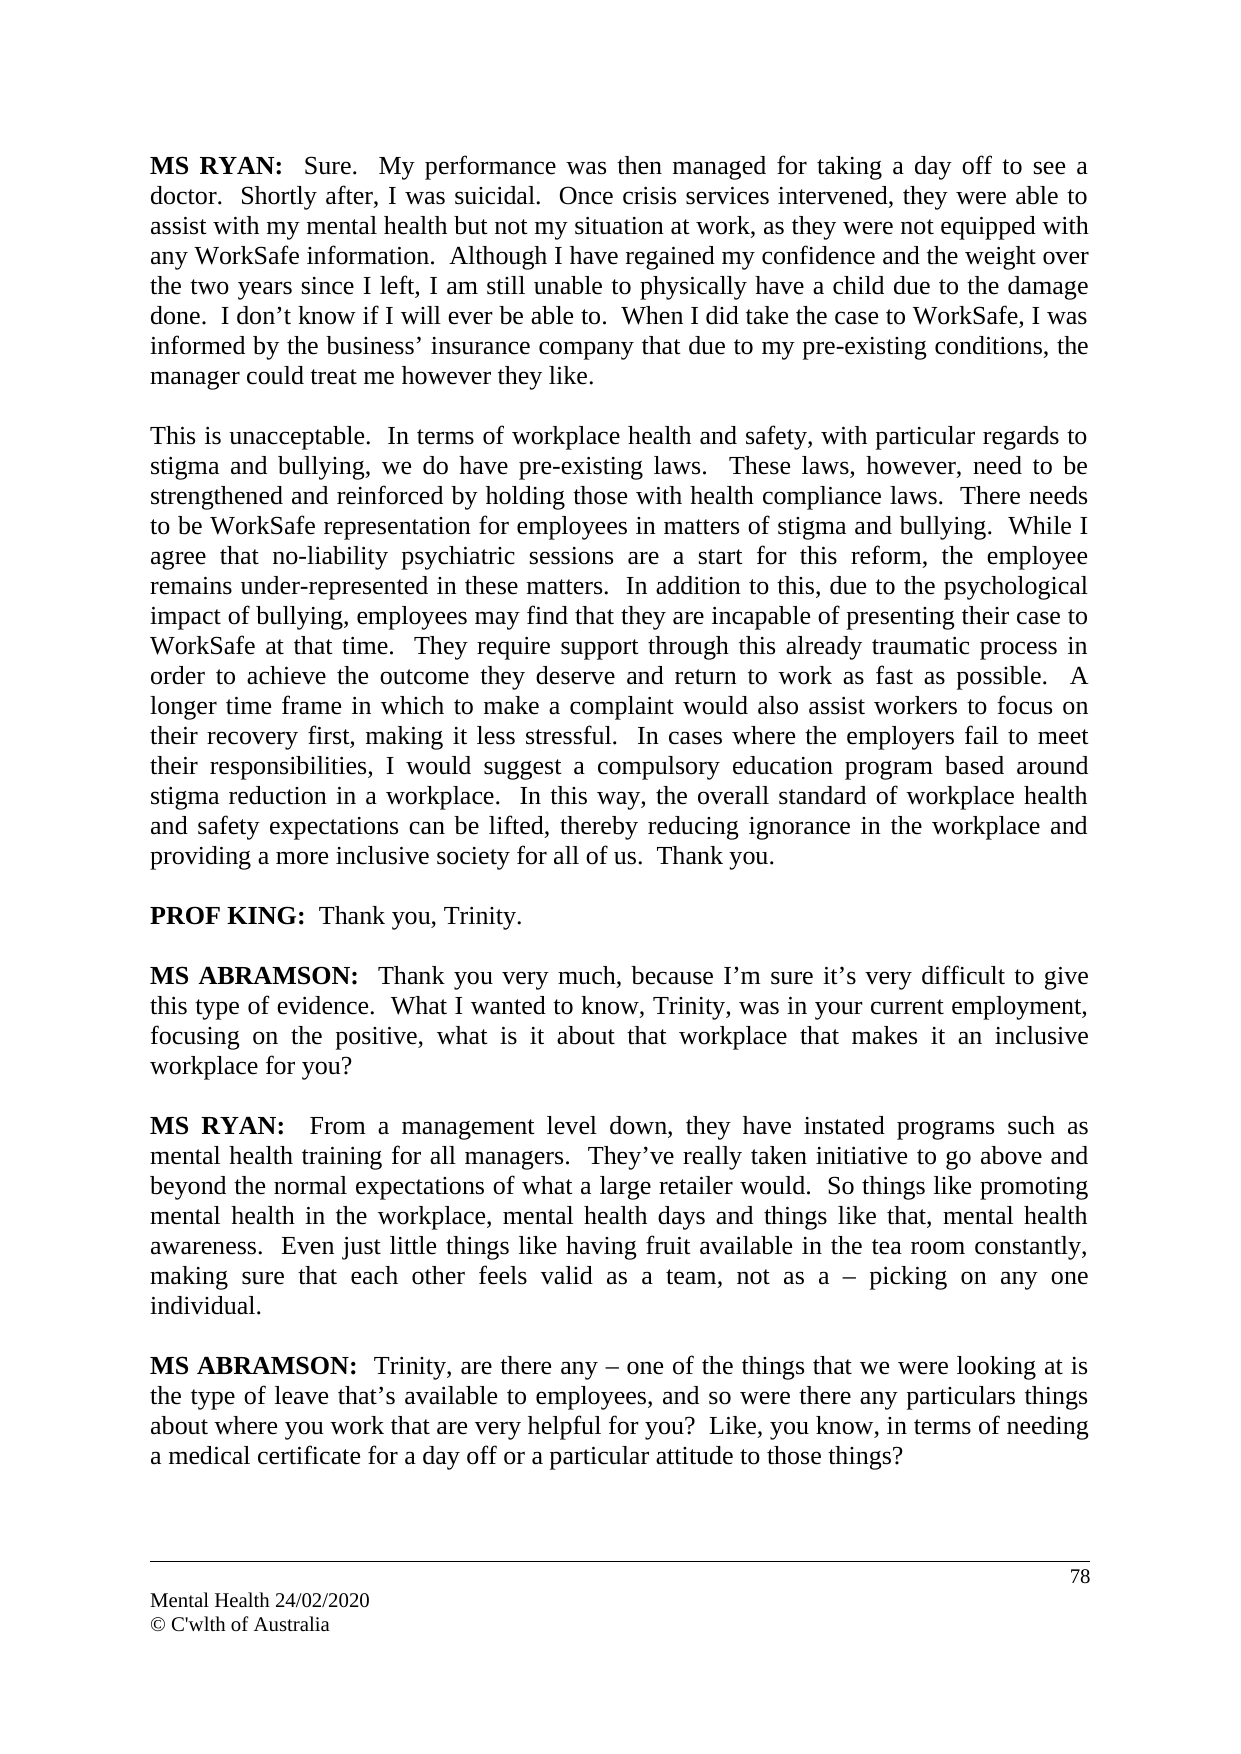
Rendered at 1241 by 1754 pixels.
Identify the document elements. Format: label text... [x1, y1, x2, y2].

text This is unacceptable. In terms of workplace health and safety, with particular regards to stigma and bullying, we do have pre-existing laws. These laws, however, need to be strengthened and reinforced by holding those with health compliance laws. There needs to be WorkSafe representation for employees in matters of stigma and bullying. While I agree that no-liability psychiatric sessions are a start for this reform, the employee remains under-represented in these matters. In addition to this, due to the psychological impact of bullying, employees may find that they are incapable of presenting their case to WorkSafe at that time. They require support through this already traumatic process in order to achieve the outcome they deserve and return to work as fast as possible. A longer time frame in which to make a complaint would also assist workers to focus on their recovery first, making it less stressful. In cases where the employers fail to meet their responsibilities, I would suggest a compulsory education program based around stigma reduction in a workplace. In this way, the overall standard of workplace health and safety expectations can be lifted, thereby reducing ignorance in the workplace and providing a more inclusive society for all of us. Thank you. [150, 420, 1090, 870]
text MS ABRAMSON: Thank you very much, because I’m sure it’s very difficult to give this type of evidence. What I wanted to know, Trinity, was in your current employment, focusing on the positive, what is it about that workplace that makes it an inclusive workplace for you? [150, 960, 1090, 1080]
text MS RYAN: Sure. My performance was then managed for taking a day off to see a doctor. Shortly after, I was suicidal. Once crisis services intervened, they were able to assist with my mental health but not my situation at work, as they were not equipped with any WorkSafe information. Although I have regained my confidence and the weight over the two years since I left, I am still unable to physically have a child due to the damage done. I don’t know if I will ever be able to. When I did take the case to WorkSafe, I was informed by the business’ insurance company that due to my pre-existing conditions, the manager could treat me however they like. [150, 150, 1090, 390]
text PROF KING: Thank you, Trinity. [150, 900, 1090, 930]
text MS RYAN: From a management level down, they have instated programs such as mental health training for all managers. They’ve really taken initiative to go above and beyond the normal expectations of what a large retailer would. So things like promoting mental health in the workplace, mental health days and things like that, mental health awareness. Even just little things like having fruit available in the tea room constantly, making sure that each other feels valid as a team, not as a – picking on any one individual. [150, 1110, 1090, 1320]
text MS ABRAMSON: Trinity, are there any – one of the things that we were looking at is the type of leave that’s available to employees, and so were there any particulars things about where you work that are very helpful for you? Like, you know, in terms of needing a medical certificate for a day off or a particular attitude to those things? [150, 1350, 1090, 1470]
